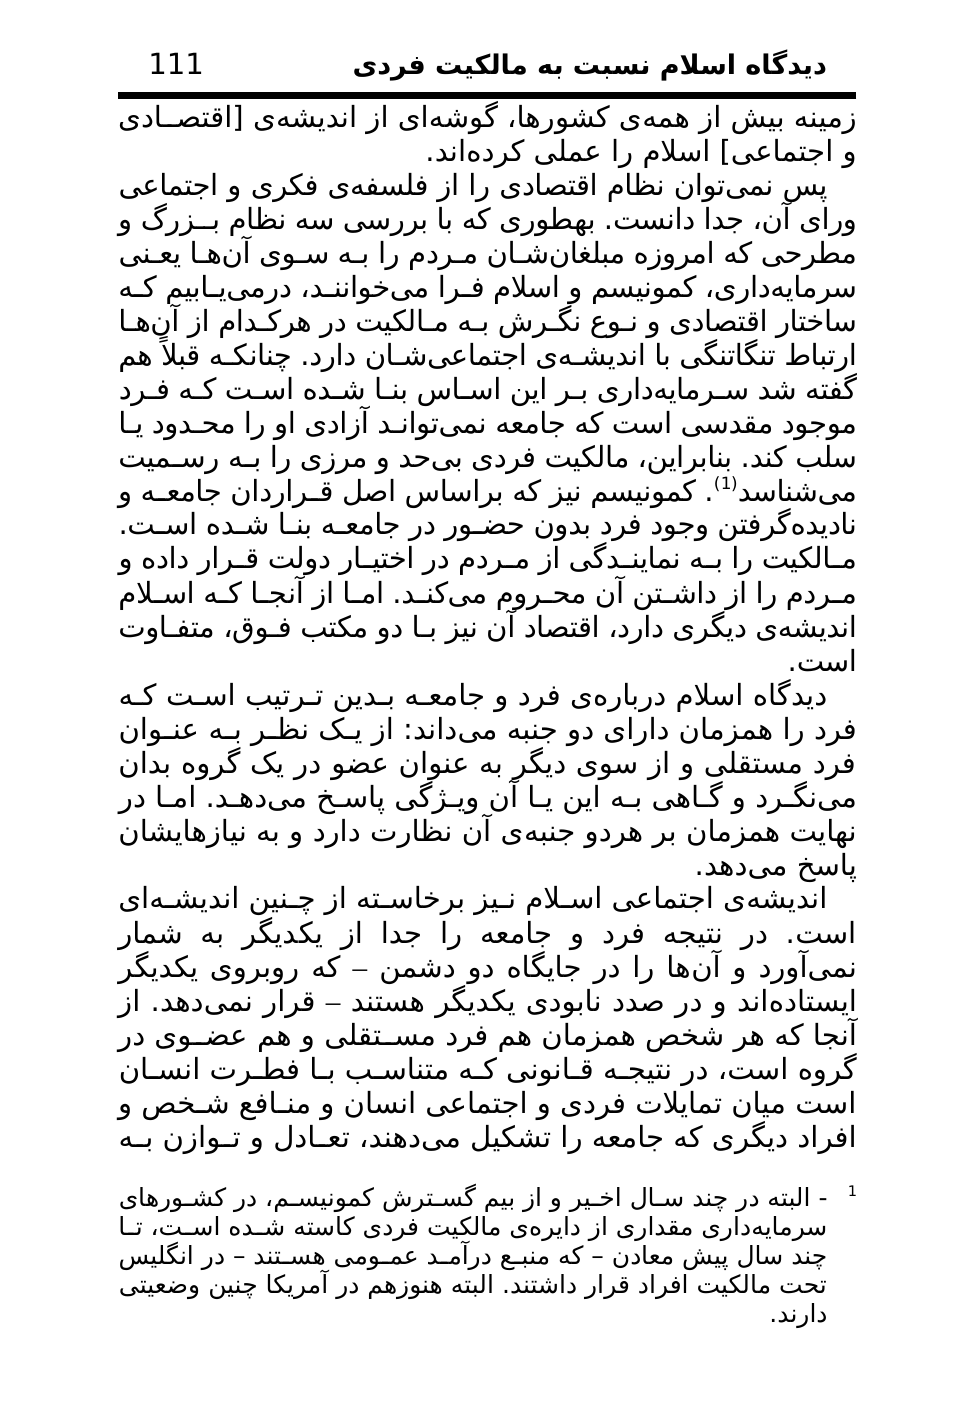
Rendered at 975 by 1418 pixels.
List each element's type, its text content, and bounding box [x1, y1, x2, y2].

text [118, 882, 857, 1154]
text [118, 100, 857, 168]
text پس نمی‌توان نظام اقتصادی را از فلسفه‌ی فکری و اجتماعی ورای آن، جدا دانست. به‎طوری که با بررسی سه نظام بزرگ و مطرحی که امروزه مبلغان‌شان مردم را به سوی آن‌ها یعنی سرمایه‌داری، کمونیسم و اسلام فرا می‌خوانند، درمی‌یابیم که ساختار اقتصادی و نوع نگرش به مالکیت در هرکدام از آن‌ها ارتباط تنگاتنگی با اندیشه‌ی اجتماعی‌شان دارد. چنان‎که قبلاً هم گفته شد سرمایه‌داری بر این اساس بنا شده است که فرد موجود مقدسی است که جامعه نمی‌تواند آزادی او را محدود یا سلب کند. بنابراین، مالکیت فردی بی‌حد و مرزی را به رسمیت می‌شناسد(). کمونیسم نیز که براساس اصل قراردان جامعه و نادیده‌گرفتن وجود فرد بدون حضور در جامعه بنا شده است. مالکیت را به نمایندگی از مردم در اختیار دولت قرار داده و مردم را از داشتن آن محروم می‌کند. اما از آن‎جا که اسلام اندیشه‌ی دیگری دارد، اقتصاد آن نیز با دو مکتب فوق، متفاوت است. [118, 168, 857, 678]
text دیدگاه اسلام درباره‌ی فرد و جامعه بدین ترتیب است که فرد را هم‎زمان دارای دو جنبه می‌داند: از یک نظر به عنوان فرد مستقلی و از سوی دیگر به عنوان عضو در یک گروه بدان می‌نگرد و گاهی به این یا آن ویژگی پاسخ می‌دهد. اما در نهایت همزمان بر هردو جنبه‌ی آن نظارت دارد و به نیازهایشان پاسخ می‌دهد. [118, 678, 857, 882]
